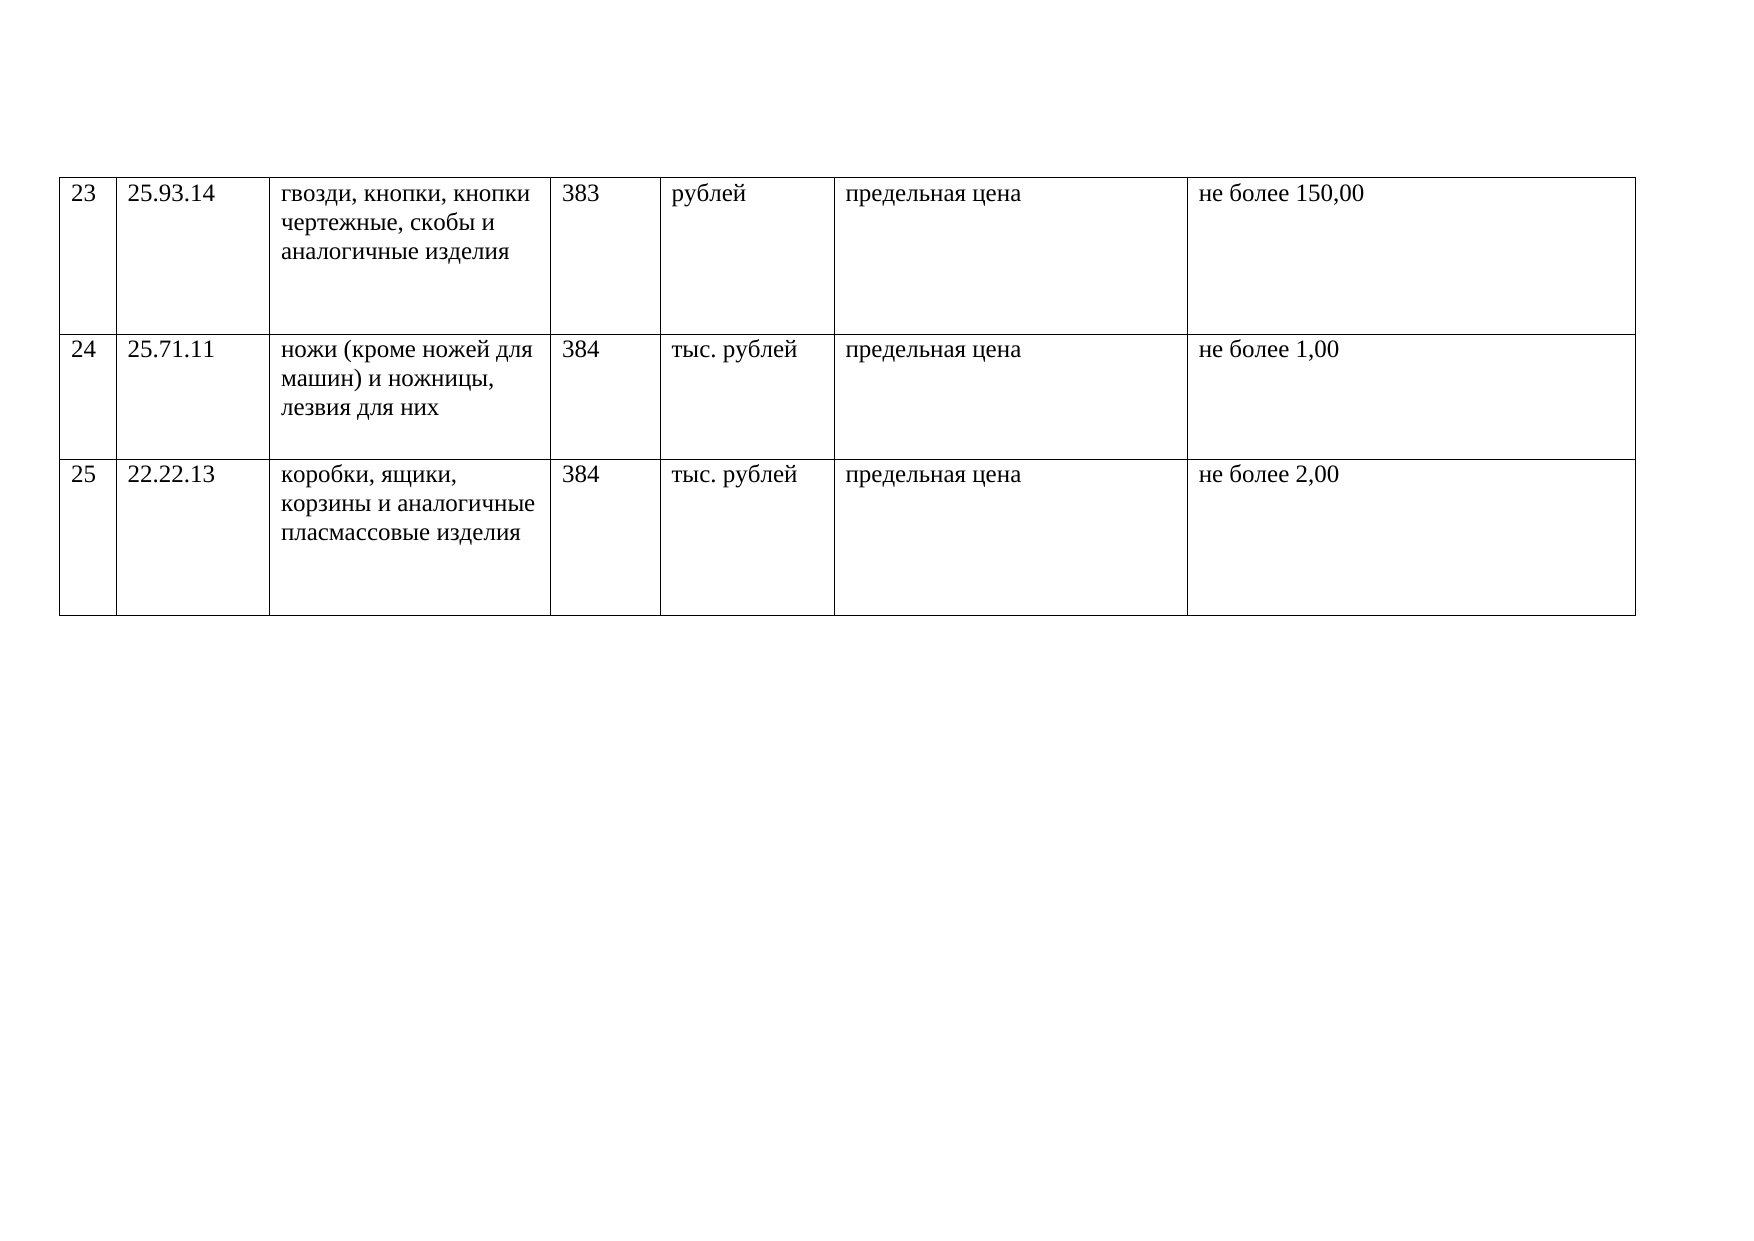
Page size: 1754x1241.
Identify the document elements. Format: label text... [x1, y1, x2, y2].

table_cell 22.22.13 [117, 460, 269, 615]
table_cell 383 [551, 178, 660, 333]
table_cell 384 [551, 335, 660, 458]
table_cell не более 1,00 [1188, 335, 1635, 458]
table_cell 25 [60, 460, 116, 615]
table_cell 24 [60, 335, 116, 458]
table_cell не более 150,00 [1188, 178, 1635, 333]
table_cell тыс. рублей [661, 460, 834, 615]
table_cell 25.71.11 [117, 335, 269, 458]
table_cell предельная цена [835, 178, 1187, 333]
table_cell предельная цена [835, 335, 1187, 458]
table_cell гвозди, кнопки, кнопки чертежные, скобы и аналогичные изделия [270, 178, 550, 333]
table_cell 23 [60, 178, 116, 333]
table_cell предельная цена [835, 460, 1187, 615]
table_cell ножи (кроме ножей для машин) и ножницы, лезвия для них [270, 335, 550, 458]
table_cell коробки, ящики, корзины и аналогичные пласмассовые изделия [270, 460, 550, 615]
table_cell рублей [661, 178, 834, 333]
table_cell 25.93.14 [117, 178, 269, 333]
table_cell 384 [551, 460, 660, 615]
table_cell тыс. рублей [661, 335, 834, 458]
table_cell не более 2,00 [1188, 460, 1635, 615]
